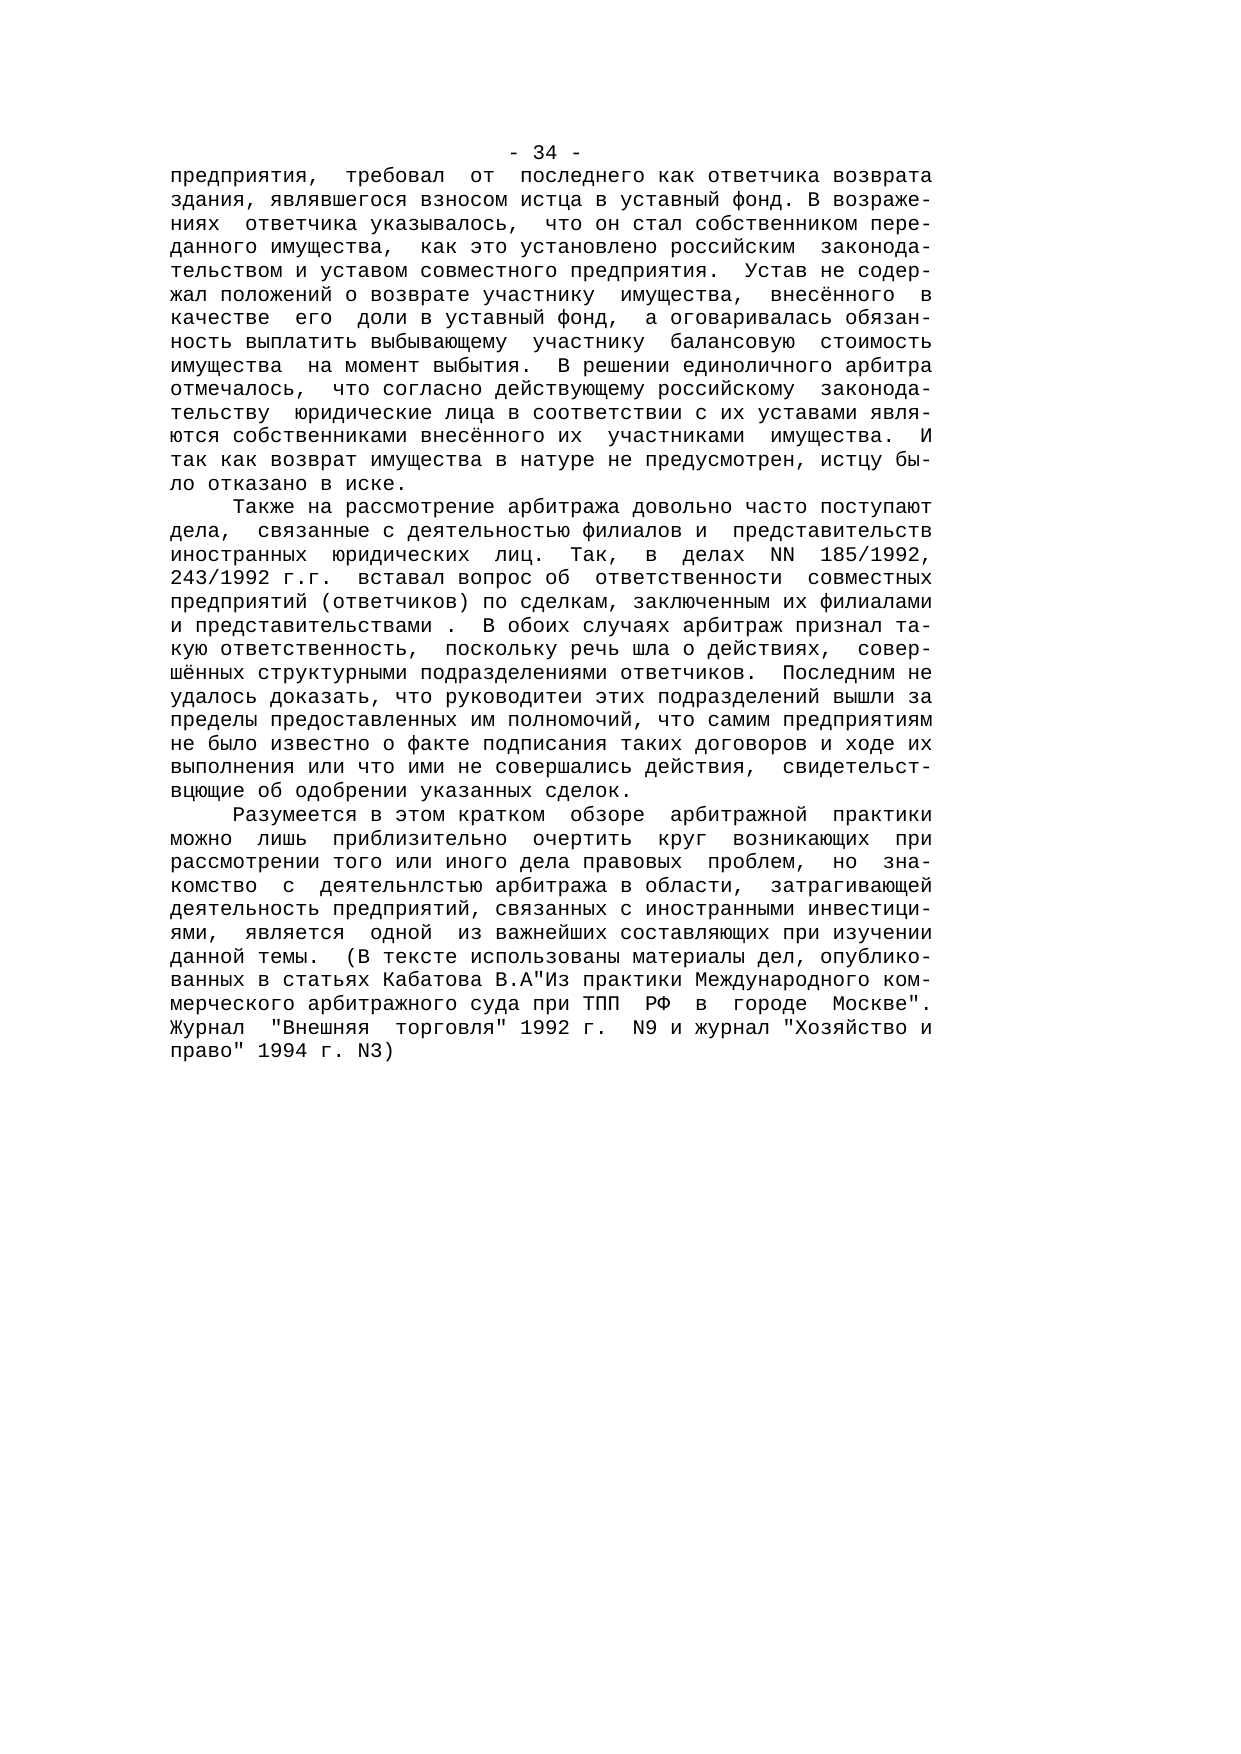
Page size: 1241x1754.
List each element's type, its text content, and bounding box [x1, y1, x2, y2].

text шённых структурными подразделениями ответчиков. Последним не [120, 662, 1120, 686]
text предприятия, требовал от последнего как ответчика возврата [120, 165, 1120, 189]
text пределы предоставленных им полномочий, что самим предприятиям [120, 709, 1120, 733]
text иностранных юридических лиц. Так, в делах NN 185/1992, [120, 544, 1120, 567]
text ями, является одной из важнейших составляющих при изучении [120, 922, 1120, 946]
text предприятий (ответчиков) по сделкам, заключенным их филиалами [120, 591, 1120, 615]
text тельству юридические лица в соответствии с их уставами явля- [120, 402, 1120, 426]
text здания, являвшегося взносом истца в уставный фонд. В возраже- [120, 189, 1120, 213]
text кую ответственность, поскольку речь шла о действиях, совер- [120, 638, 1120, 662]
text ло отказано в иске. [120, 473, 1120, 496]
text качестве его доли в уставный фонд, а оговаривалась обязан- [120, 307, 1120, 331]
text - 34 - [120, 142, 1120, 165]
text ются собственниками внесённого их участниками имущества. И [120, 426, 1120, 449]
text ванных в статьях Кабатова В.А"Из практики Международного ком- [120, 969, 1120, 993]
text Журнал "Внешняя торговля" 1992 г. N9 и журнал "Хозяйство и [120, 1017, 1120, 1040]
text деятельность предприятий, связанных с иностранными инвестици- [120, 898, 1120, 922]
text дела, связанные с деятельностью филиалов и представительств [120, 520, 1120, 544]
text и представительствами . В обоих случаях арбитраж признал та- [120, 615, 1120, 638]
text Разумеется в этом кратком обзоре арбитражной практики [120, 804, 1120, 827]
text рассмотрении того или иного дела правовых проблем, но зна- [120, 851, 1120, 875]
text ность выплатить выбывающему участнику балансовую стоимость [120, 331, 1120, 354]
text удалось доказать, что руководитеи этих подразделений вышли за [120, 686, 1120, 709]
text вцющие об одобрении указанных сделок. [120, 780, 1120, 804]
text выполнения или что ими не совершались действия, свидетельст- [120, 757, 1120, 780]
text имущества на момент выбытия. В решении единоличного арбитра [120, 354, 1120, 378]
text не было известно о факте подписания таких договоров и ходе их [120, 733, 1120, 757]
text данного имущества, как это установлено российским законода- [120, 236, 1120, 260]
text Также на рассмотрение арбитража довольно часто поступают [120, 496, 1120, 520]
text право" 1994 г. N3) [120, 1040, 1120, 1064]
text комство с деятельнлстью арбитража в области, затрагивающей [120, 875, 1120, 898]
text тельством и уставом совместного предприятия. Устав не содер- [120, 260, 1120, 284]
text отмечалось, что согласно действующему российскому законода- [120, 378, 1120, 402]
text данной темы. (В тексте использованы материалы дел, опублико- [120, 946, 1120, 969]
text можно лишь приблизительно очертить круг возникающих при [120, 827, 1120, 851]
text так как возврат имущества в натуре не предусмотрен, истцу бы- [120, 449, 1120, 473]
text ниях ответчика указывалось, что он стал собственником пере- [120, 213, 1120, 236]
text мерческого арбитражного суда при ТПП РФ в городе Москве". [120, 993, 1120, 1017]
text 243/1992 г.г. вставал вопрос об ответственности совместных [120, 567, 1120, 591]
text жал положений о возврате участнику имущества, внесённого в [120, 284, 1120, 307]
